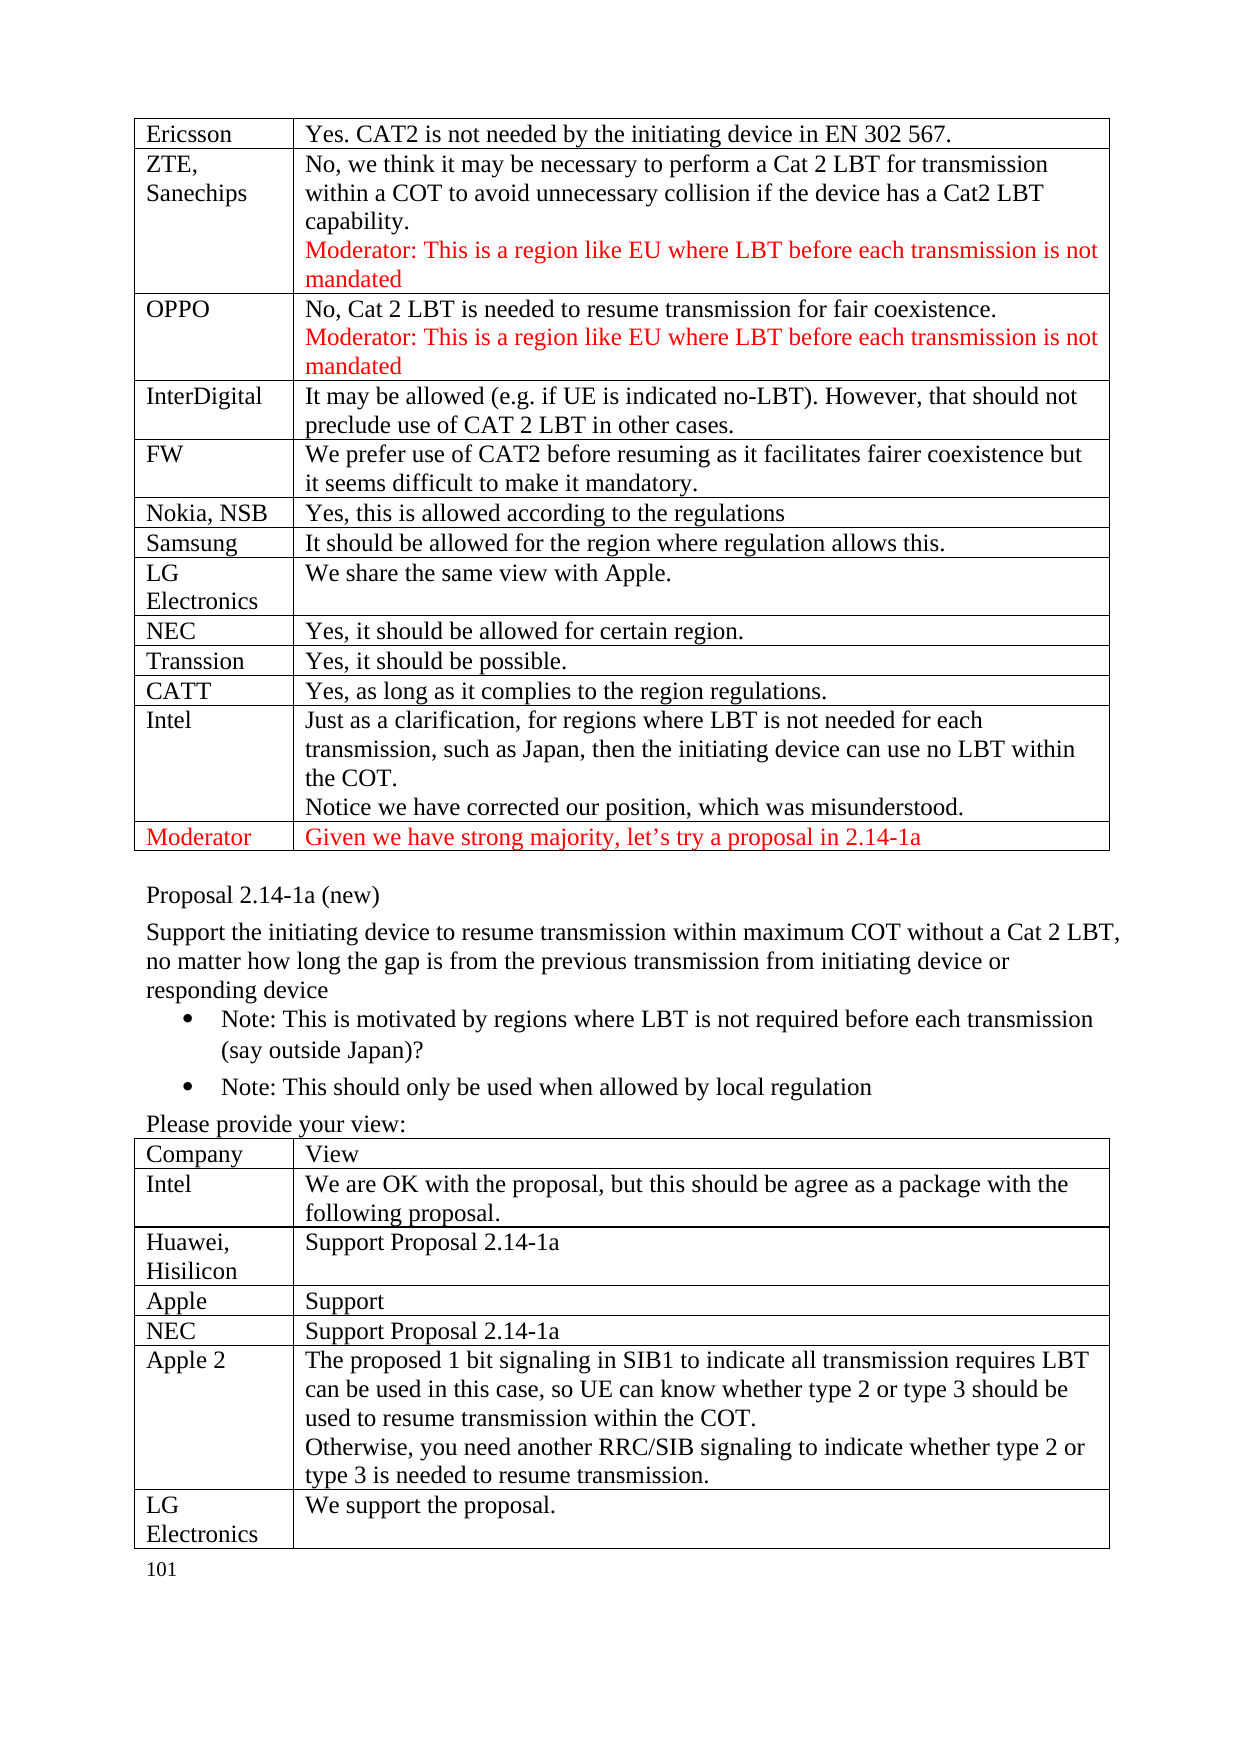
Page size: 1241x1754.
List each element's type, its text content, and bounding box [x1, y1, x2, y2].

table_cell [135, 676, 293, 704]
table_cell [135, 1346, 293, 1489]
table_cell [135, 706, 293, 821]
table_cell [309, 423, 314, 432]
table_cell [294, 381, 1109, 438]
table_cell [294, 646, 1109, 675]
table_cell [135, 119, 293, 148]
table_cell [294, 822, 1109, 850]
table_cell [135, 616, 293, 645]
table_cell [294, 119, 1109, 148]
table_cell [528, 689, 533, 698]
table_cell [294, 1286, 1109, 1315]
text Please provide your view: [146, 1109, 1122, 1138]
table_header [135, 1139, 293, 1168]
text Support the initiating device to resume transmission within maximum COT without a Cat 2 LBT, no matter how long the gap is from the previous transmission from initiating device or responding device [146, 917, 1122, 1004]
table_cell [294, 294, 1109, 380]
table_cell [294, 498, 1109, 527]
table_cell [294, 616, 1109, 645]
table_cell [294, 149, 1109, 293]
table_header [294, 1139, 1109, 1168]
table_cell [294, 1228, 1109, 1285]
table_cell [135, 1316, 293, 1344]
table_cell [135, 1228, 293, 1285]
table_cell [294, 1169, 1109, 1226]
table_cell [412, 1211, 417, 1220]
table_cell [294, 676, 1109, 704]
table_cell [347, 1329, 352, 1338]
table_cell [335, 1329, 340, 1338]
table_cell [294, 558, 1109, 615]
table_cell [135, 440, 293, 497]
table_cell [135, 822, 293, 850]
text Proposal 2.14-1a (new) [146, 880, 1122, 909]
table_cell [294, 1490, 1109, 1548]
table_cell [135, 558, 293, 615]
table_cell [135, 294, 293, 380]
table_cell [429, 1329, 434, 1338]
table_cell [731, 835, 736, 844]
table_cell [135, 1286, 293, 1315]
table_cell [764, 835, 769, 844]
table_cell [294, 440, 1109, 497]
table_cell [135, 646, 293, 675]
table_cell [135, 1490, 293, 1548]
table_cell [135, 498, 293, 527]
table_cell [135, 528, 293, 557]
list Note: This should only be used when allowed by local regulation [183, 1072, 1122, 1101]
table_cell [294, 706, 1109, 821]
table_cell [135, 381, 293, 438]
list Note: This is motivated by regions where LBT is not required before each transmission (say outside Japan)? [183, 1004, 1122, 1063]
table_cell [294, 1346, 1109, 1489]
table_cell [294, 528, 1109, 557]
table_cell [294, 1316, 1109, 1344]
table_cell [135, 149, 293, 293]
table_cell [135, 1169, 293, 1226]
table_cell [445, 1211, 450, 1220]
